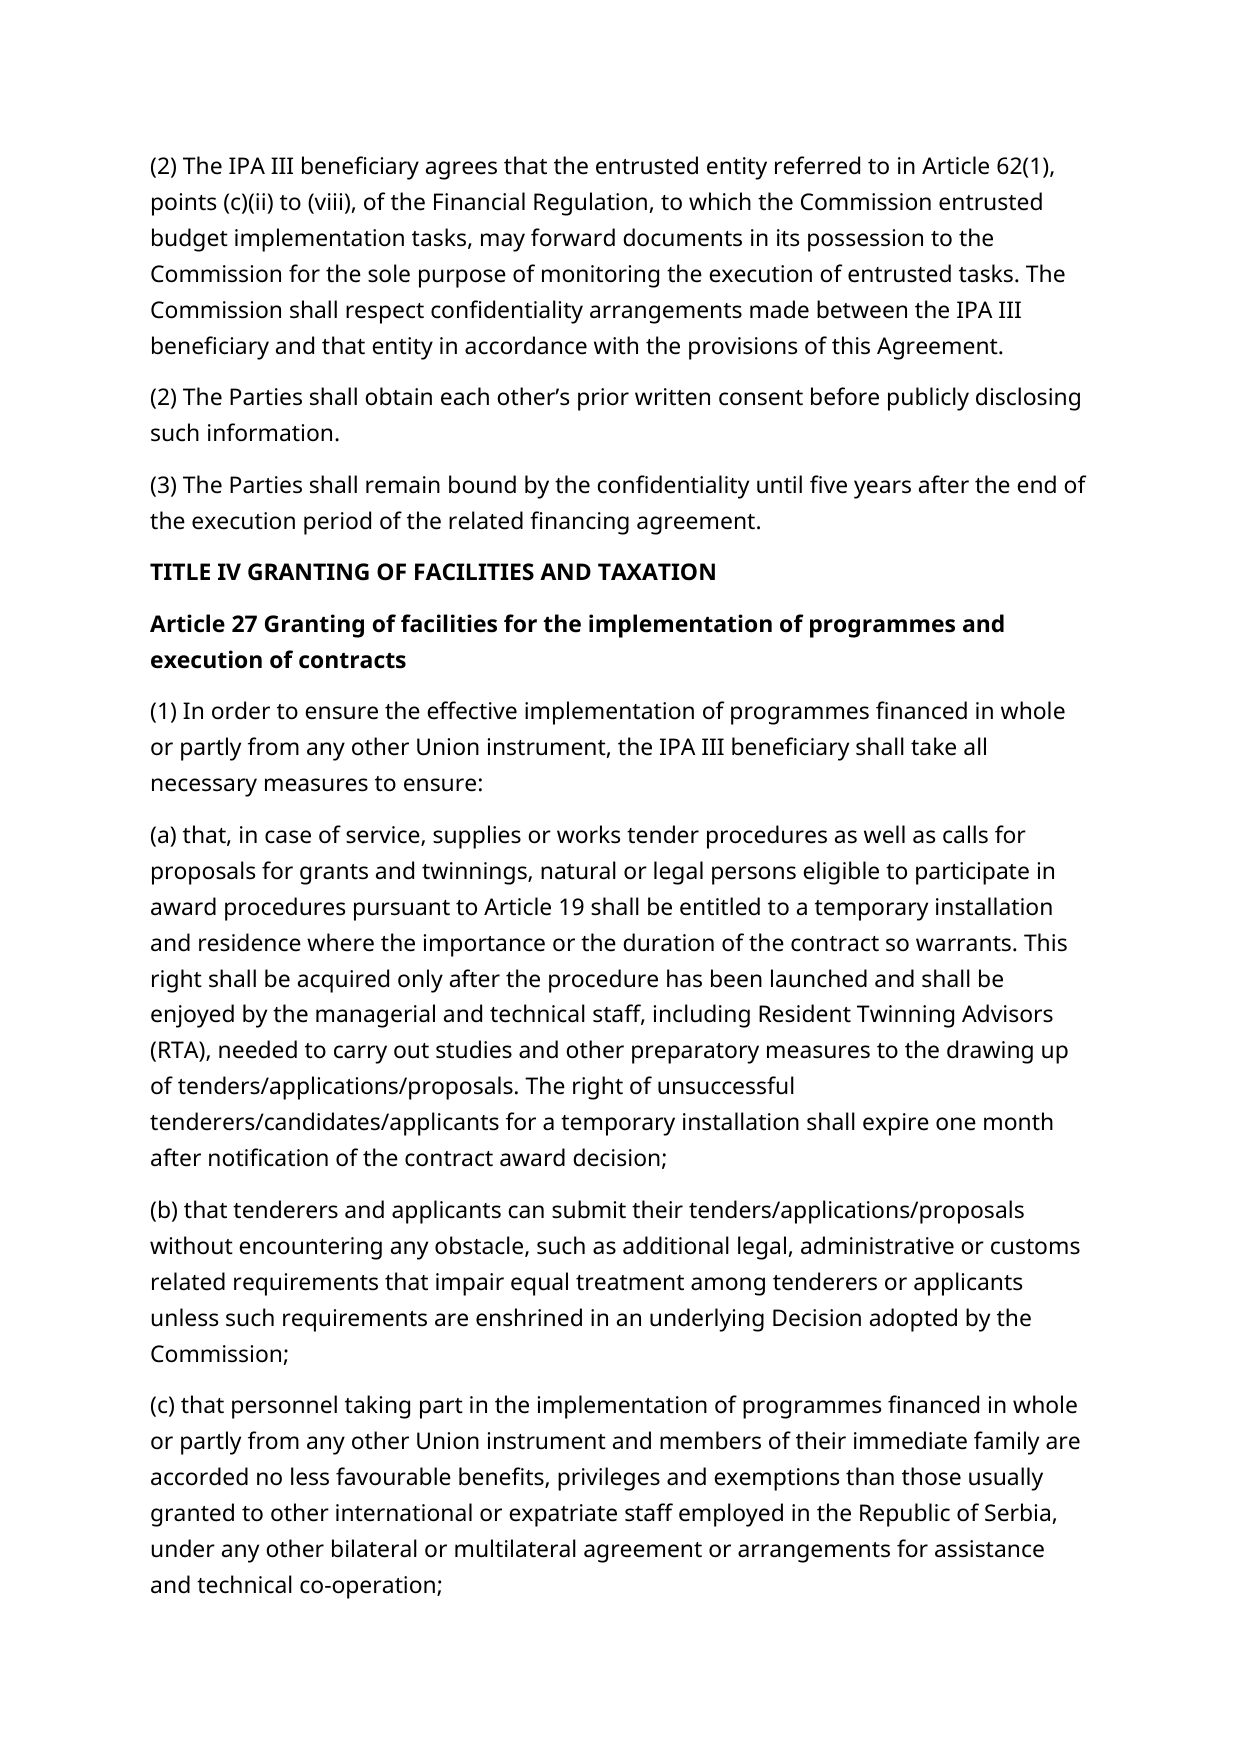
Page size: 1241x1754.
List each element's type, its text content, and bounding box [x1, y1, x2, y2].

text Article 27 Granting of facilities for the implementation of programmes and execution of contracts [150, 608, 1090, 675]
text (b) that tenderers and applicants can submit their tenders/applications/proposals without encountering any obstacle, such as additional legal, administrative or customs related requirements that impair equal treatment among tenderers or applicants unless such requirements are enshrined in an underlying Decision adopted by the Commission; [150, 1194, 1090, 1369]
text (2) The Parties shall obtain each other’s prior written consent before publicly disclosing such information. [150, 381, 1090, 448]
text (2) The IPA III beneficiary agrees that the entrusted entity referred to in Article 62(1), points (c)(ii) to (viii), of the Financial Regulation, to which the Commission entrusted budget implementation tasks, may forward documents in its possession to the Commission for the sole purpose of monitoring the execution of entrusted tasks. The Commission shall respect confidentiality arrangements made between the IPA III beneficiary and that entity in accordance with the provisions of this Agreement. [150, 150, 1090, 361]
text (3) The Parties shall remain bound by the confidentiality until five years after the end of the execution period of the related financing agreement. [150, 469, 1090, 536]
text (c) that personnel taking part in the implementation of programmes financed in whole or partly from any other Union instrument and members of their immediate family are accorded no less favourable benefits, privileges and exemptions than those usually granted to other international or expatriate staff employed in the Republic of Serbia, under any other bilateral or multilateral agreement or arrangements for assistance and technical co-operation; [150, 1389, 1090, 1600]
text (1) In order to ensure the effective implementation of programmes financed in whole or partly from any other Union instrument, the IPA III beneficiary shall take all necessary measures to ensure: [150, 695, 1090, 798]
text (a) that, in case of service, supplies or works tender procedures as well as calls for proposals for grants and twinnings, natural or legal persons eligible to participate in award procedures pursuant to Article 19 shall be entitled to a temporary installation and residence where the importance or the duration of the contract so warrants. This right shall be acquired only after the procedure has been launched and shall be enjoyed by the managerial and technical staff, including Resident Twinning Advisors (RTA), needed to carry out studies and other preparatory measures to the drawing up of tenders/applications/proposals. The right of unsuccessful tenderers/candidates/applicants for a temporary installation shall expire one month after notification of the contract award decision; [150, 819, 1090, 1173]
text TITLE IV GRANTING OF FACILITIES AND TAXATION [150, 556, 1090, 587]
